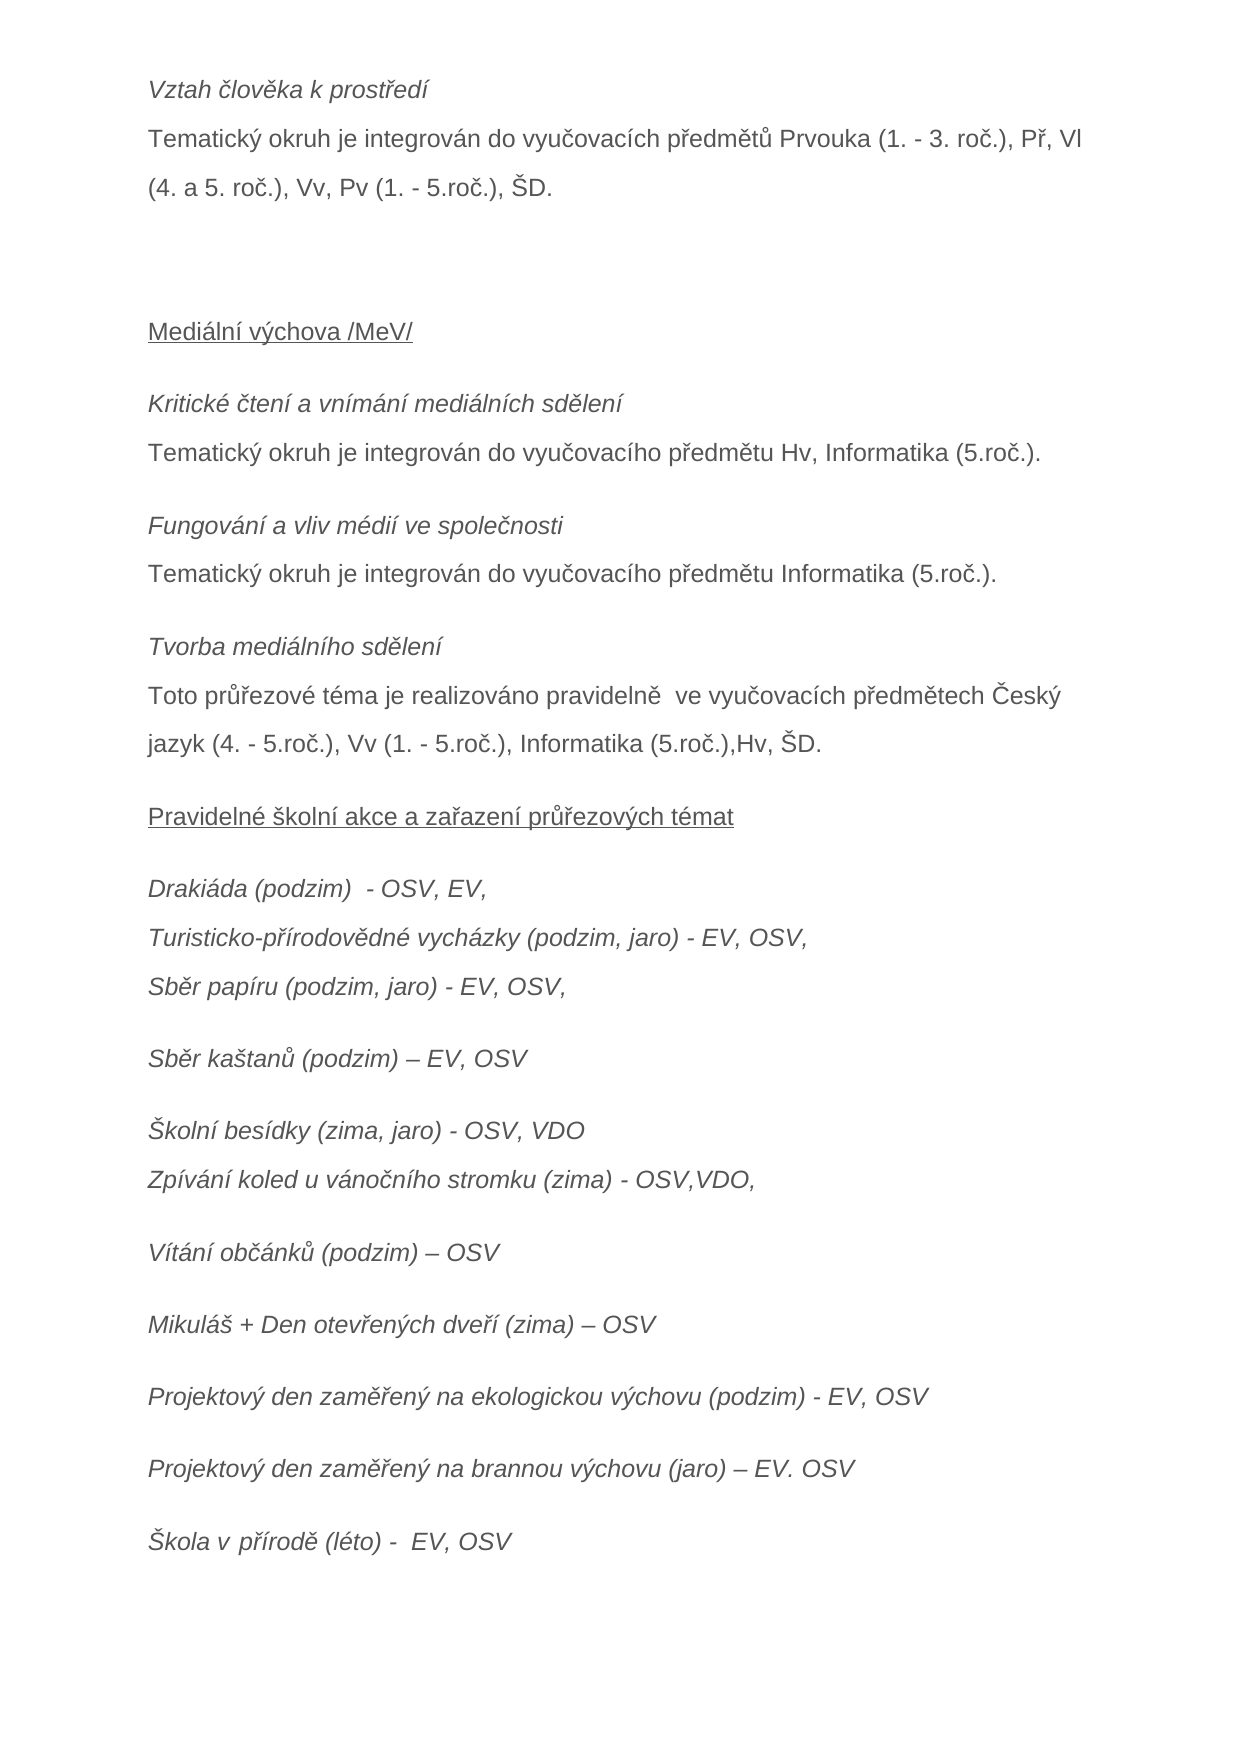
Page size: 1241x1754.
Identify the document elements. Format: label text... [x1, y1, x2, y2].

text Vztah člověka k prostředí Tematický okruh je integrován do vyučovacích předmětů Prvouka (1. - 3. roč.), Př, Vl ( 5. roč.), Vv, Pv (1. - 5.roč.), ŠD. [148, 75, 1093, 201]
text Projektový den zaměřený na brannou výchovu (jaro) – EV. OSV [148, 1454, 1093, 1483]
text Vítání občánků (podzim) – OSV [148, 1237, 1093, 1266]
text Kritické čtení a vnímání mediálních sdělení Tematický okruh je integrován do vyučovacího předmětu Hv, Informatika (5.roč.). [148, 389, 1093, 467]
text Pravidelné školní akce a zařazení průřezových témat [148, 802, 1093, 831]
text Mikuláš + Den otevřených dveří (zima) – OSV [148, 1310, 1093, 1338]
text Fungování a vliv médií ve společnosti Tematický okruh je integrován do vyučovacího předmětu Informatika (5.roč.). [148, 511, 1093, 588]
text Sběr kaštanů (podzim) – EV, OSV [148, 1044, 1093, 1073]
text Škola v přírodě (léto) - EV, OSV [148, 1527, 1093, 1555]
text Tvorba mediálního sdělení Toto průřezové téma je realizováno pravidelně ve vyučovacích předmětech Český jazyk (4. - 5.roč.), Vv (1. - 5.roč.), Informatika (5.roč.),Hv, ŠD. [148, 632, 1093, 758]
text Mediální výchova /MeV/ [148, 317, 1093, 346]
text Drakiáda (podzim) - OSV, EV, Turisticko-přírodovědné vycházky (podzim, jaro) - EV, OSV, Sběr papíru (podzim, jaro) - EV, OSV, [148, 874, 1093, 1001]
text Školní besídky (zima, jaro) - OSV, VDO Zpívání koled u vánočního stromku (zima) - OSV,VDO, [148, 1116, 1093, 1194]
text Projektový den zaměřený na ekologickou výchovu (podzim) - EV, OSV [148, 1382, 1093, 1411]
